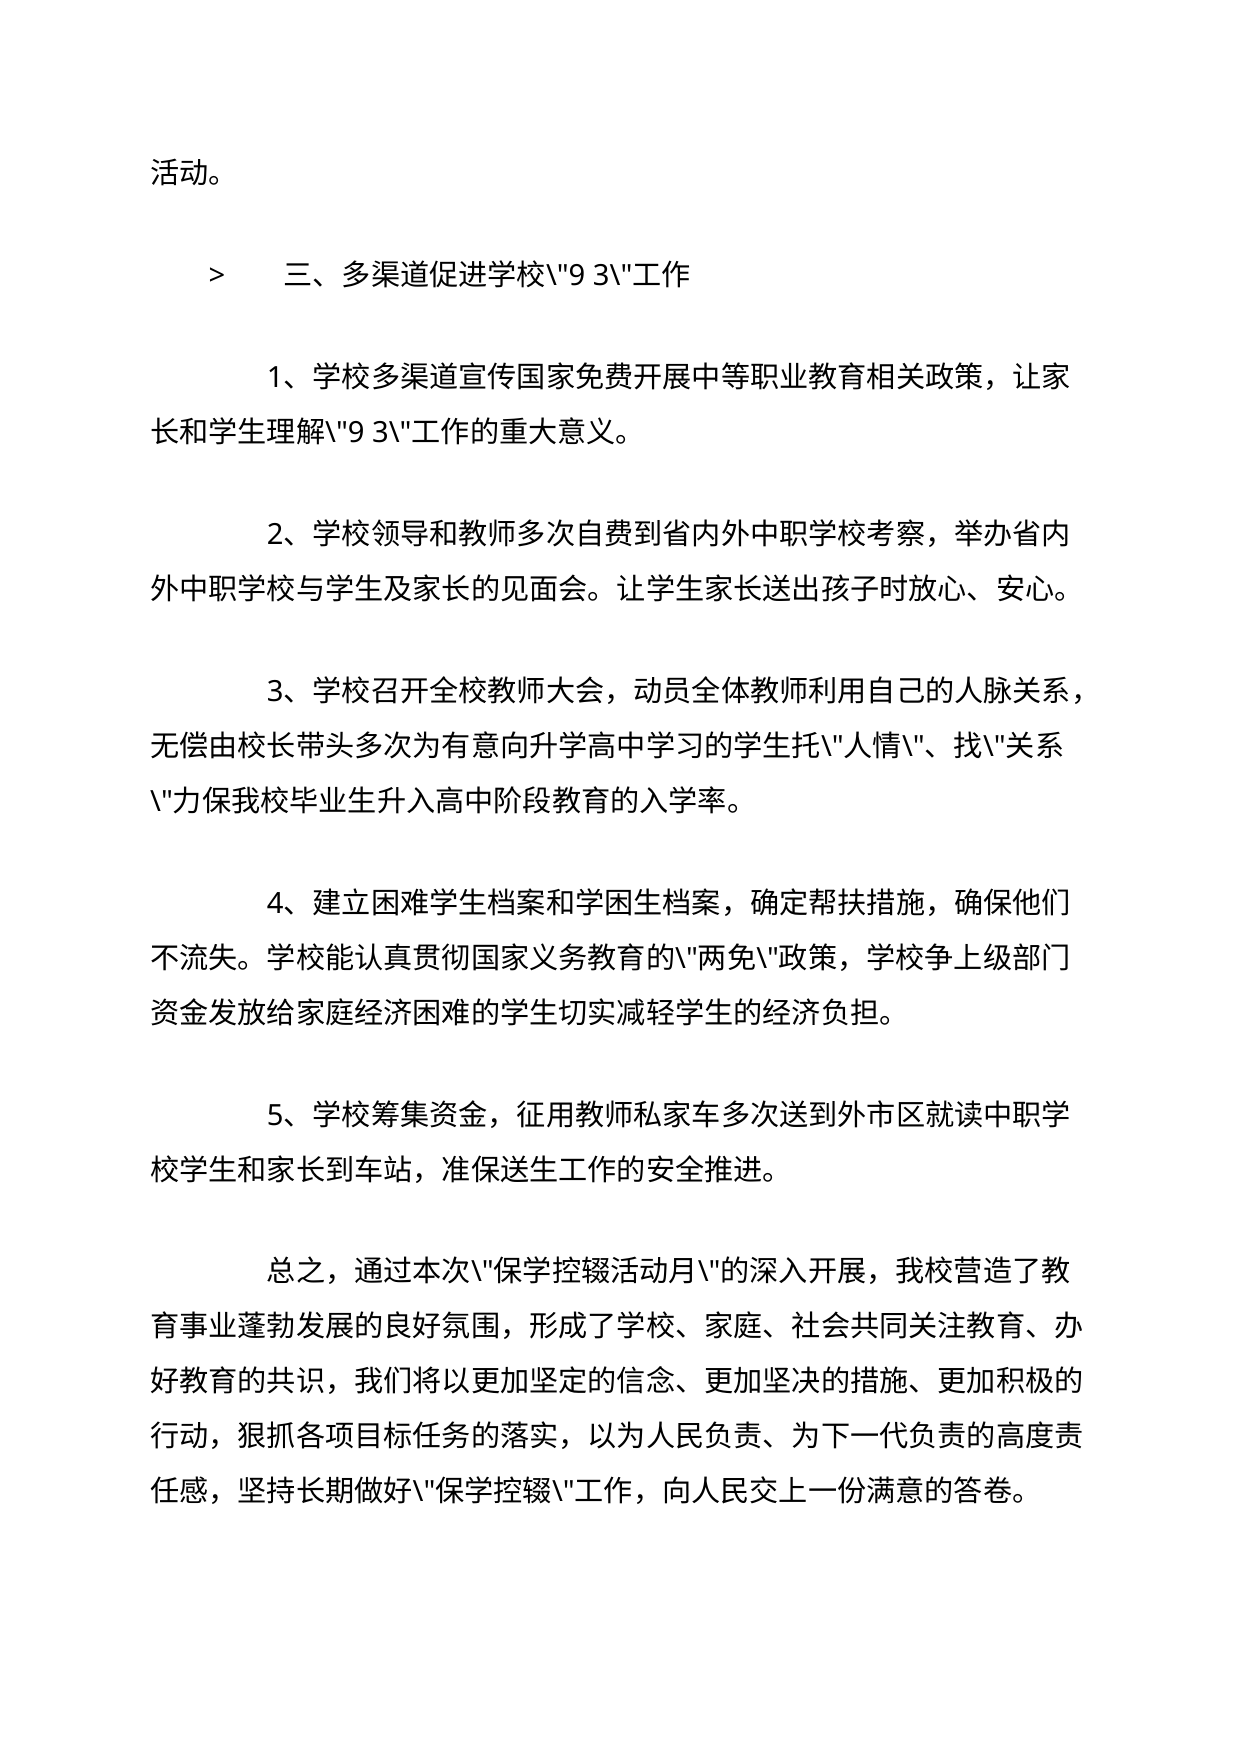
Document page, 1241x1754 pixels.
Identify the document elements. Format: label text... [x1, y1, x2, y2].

text 5、学校筹集资金，征用教师私家车多次送到外市区就读中职学校学生和家长到车站，准保送生工作的安全推进。 [150, 1091, 1090, 1188]
text 总之，通过本次\"保学控辍活动月\"的深入开展，我校营造了教育事业蓬勃发展的良好氛围，形成了学校、家庭、社会共同关注教育、办好教育的共识，我们将以更加坚定的信念、更加坚决的措施、更加积极的行动，狠抓各项目标任务的落实，以为人民负责、为下一代负责的高度责任感，坚持长期做好\"保学控辍\"工作，向人民交上一份满意的答卷。 [150, 1248, 1090, 1510]
text 4、建立困难学生档案和学困生档案，确定帮扶措施，确保他们不流失。学校能认真贯彻国家义务教育的\"两免\"政策，学校争上级部门资金发放给家庭经济困难的学生切实减轻学生的经济负担。 [150, 879, 1090, 1032]
text > 三、多渠道促进学校\"9 3\"工作 [150, 252, 1090, 294]
text 2、学校领导和教师多次自费到省内外中职学校考察，举办省内外中职学校与学生及家长的见面会。让学生家长送出孩子时放心、安心。 [150, 511, 1090, 608]
text 1、学校多渠道宣传国家免费开展中等职业教育相关政策，让家长和学生理解\"9 3\"工作的重大意义。 [150, 354, 1090, 451]
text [150, 150, 1090, 192]
text 3、学校召开全校教师大会，动员全体教师利用自己的人脉关系，无偿由校长带头多次为有意向升学高中学习的学生托\"人情\"、找\"关系\"力保我校毕业生升入高中阶段教育的入学率。 [150, 667, 1090, 820]
